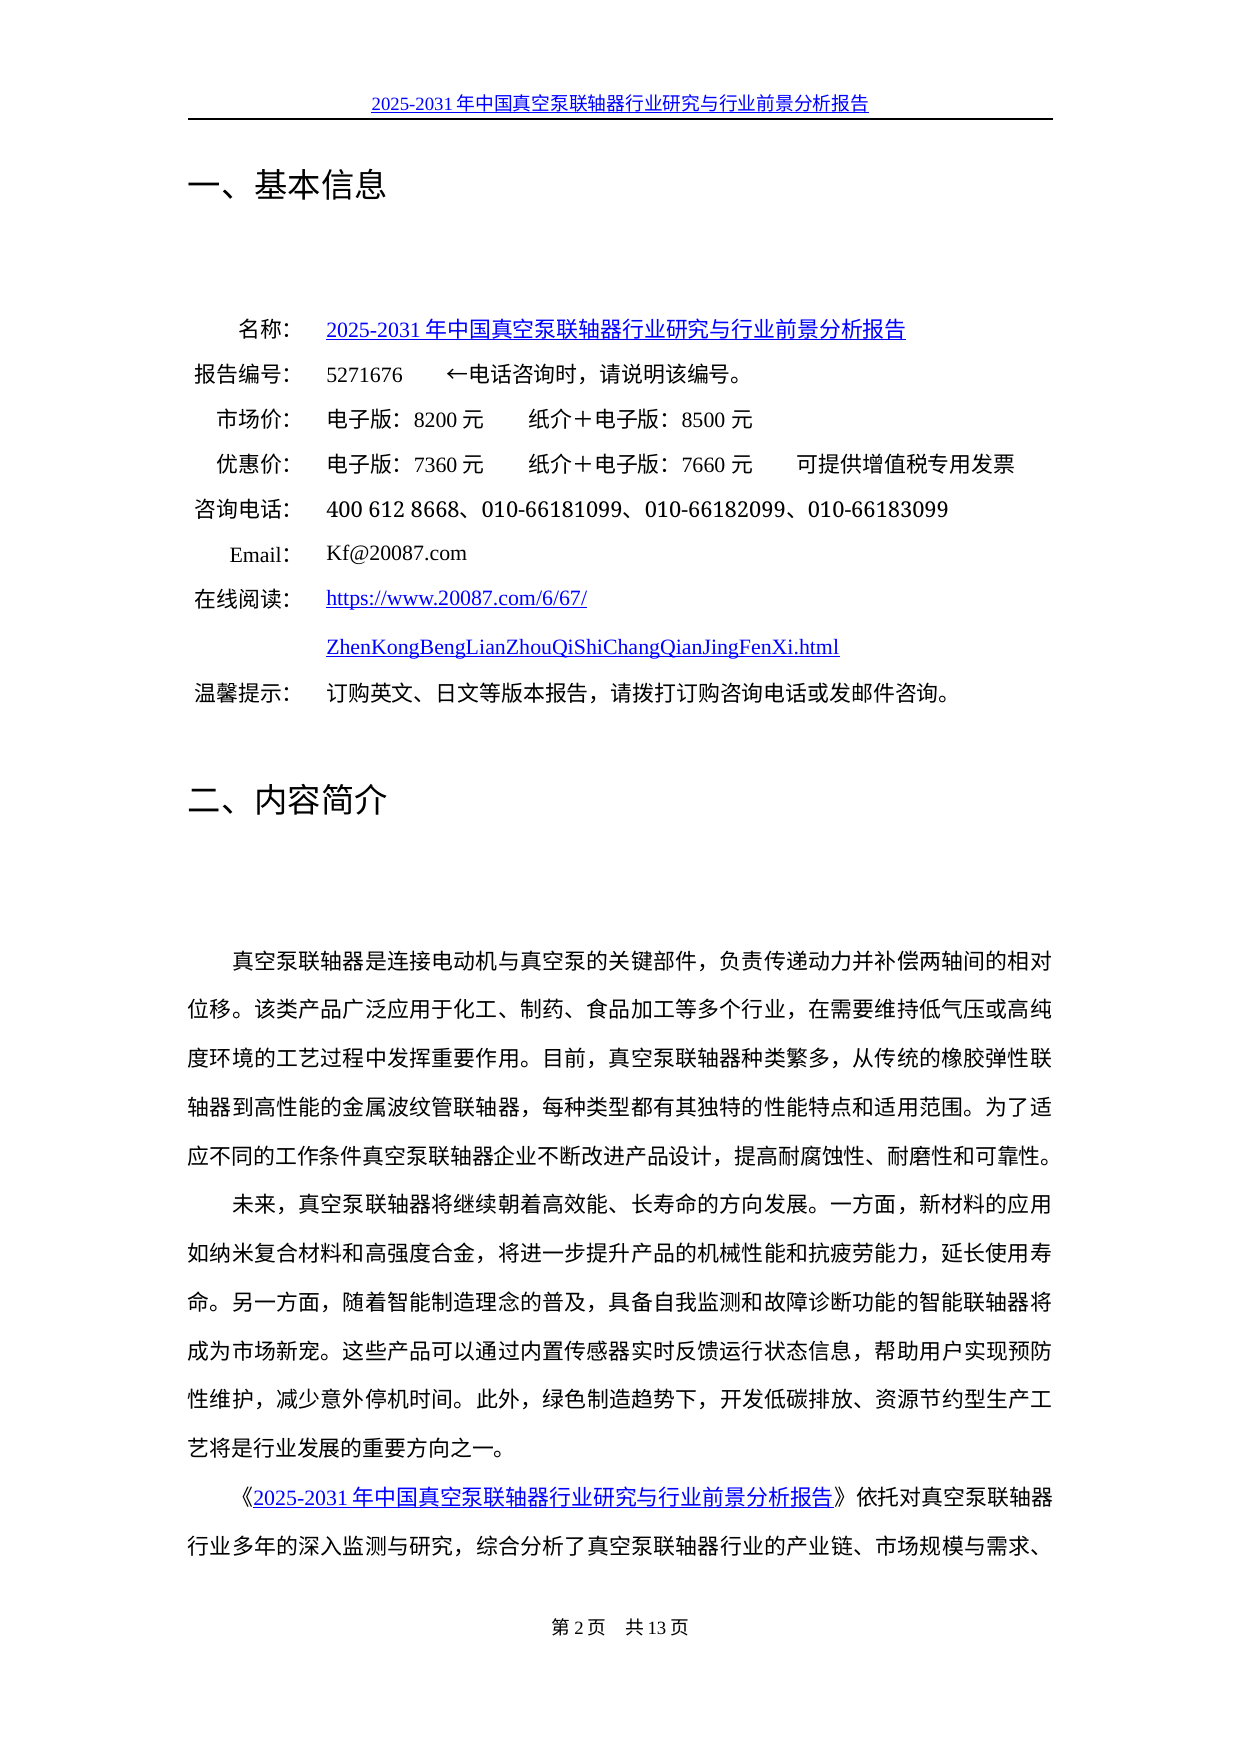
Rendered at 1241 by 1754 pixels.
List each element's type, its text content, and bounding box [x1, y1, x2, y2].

table_cell 报告编号： [167, 357, 315, 402]
table_cell 电子版：8200 元 纸介＋电子版：8500 元 [315, 402, 1073, 447]
table_cell 市场价： [167, 402, 315, 447]
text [187, 943, 1053, 1561]
title 二、内容简介 [187, 766, 1053, 831]
title 一、基本信息 [187, 150, 1053, 215]
table_cell 优惠价： [167, 447, 315, 492]
table_cell Email： [167, 537, 315, 582]
table_cell 400 612 8668、010-66181099、010-66182099、010-66183099 [315, 492, 1073, 537]
table_cell 咨询电话： [167, 492, 315, 537]
table_header 名称： [167, 312, 315, 357]
table_header 2025-2031年中国真空泵联轴器行业研究与行业前景分析报告 [315, 312, 1073, 357]
table_cell 温馨提示： [167, 675, 315, 720]
table_cell 5271676 ←电话咨询时，请说明该编号。 [315, 357, 1073, 402]
table_cell [315, 582, 1073, 675]
table_cell Kf@20087.com [315, 537, 1073, 582]
table_cell 在线阅读： [167, 582, 315, 675]
table_cell 订购英文、日文等版本报告，请拨打订购咨询电话或发邮件咨询。 [315, 675, 1073, 720]
table_cell 电子版：7360 元 纸介＋电子版：7660 元 可提供增值税专用发票 [315, 447, 1073, 492]
